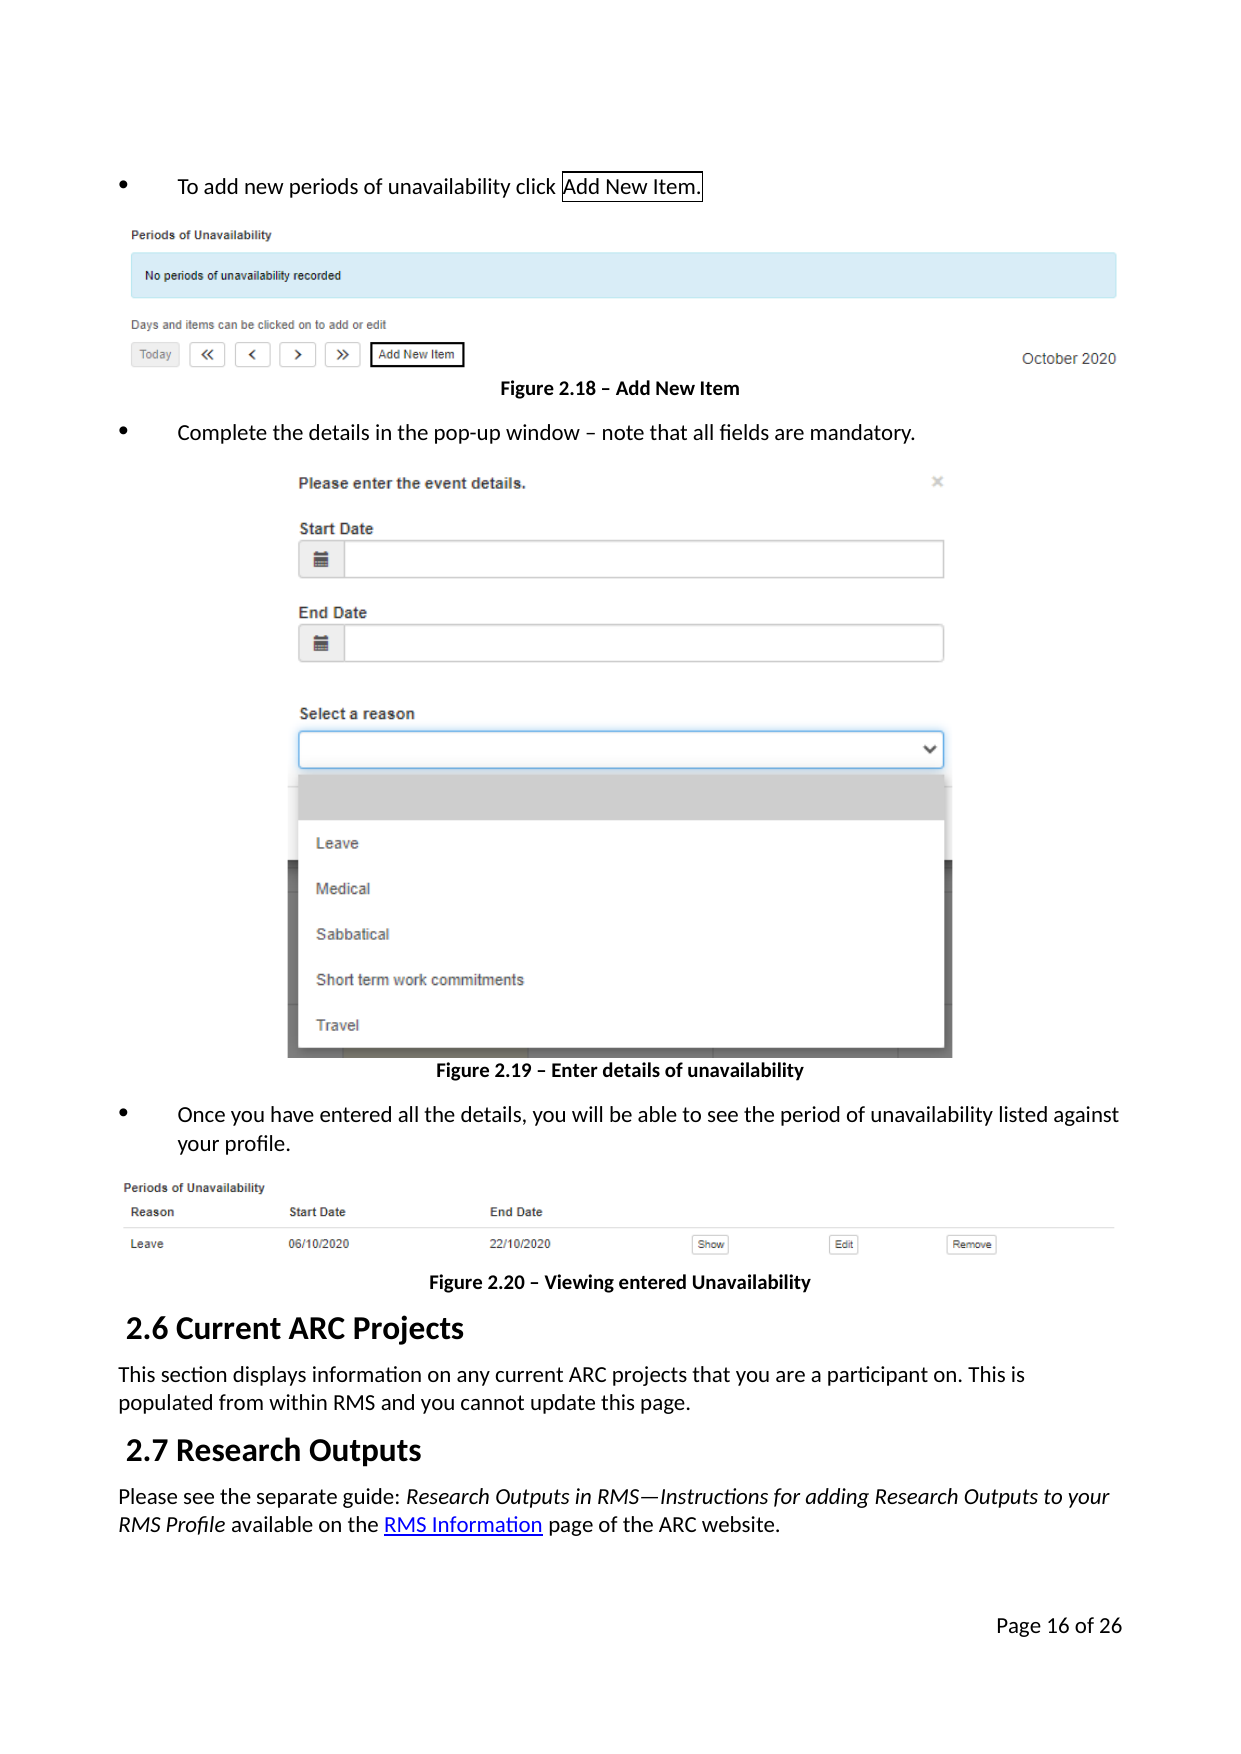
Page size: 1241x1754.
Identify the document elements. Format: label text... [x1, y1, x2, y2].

picture [118, 214, 1123, 376]
list Complete the details in the pop-up window – note that all fields are mandatory. [118, 413, 1122, 447]
subtitle 2.6 Current ARC Projects [118, 1307, 1122, 1348]
list Once you have entered all the details, you will be able to see the period of unavailability listed against your profile. [118, 1095, 1122, 1157]
text Please see the separate guide: Research Outputs in RMS—Instructions for adding Research Outputs to your RMS Profile available on the RMS Information page of the ARC website. [118, 1482, 1122, 1538]
text Figure 2.20 – Viewing entered Unavailability [118, 1270, 1122, 1295]
list To add new periods of unavailability click Add New Item. [118, 167, 1122, 202]
subtitle 2.7 Research Outputs [118, 1429, 1122, 1470]
text This section displays information on any current ARC projects that you are a participant on. This is populated from within RMS and you cannot update this page. [118, 1360, 1122, 1416]
text Figure 2.19 – Enter details of unavailability [118, 1057, 1122, 1083]
text Figure 2.18 – Add New Item [118, 376, 1122, 401]
picture [118, 1169, 1123, 1270]
picture [287, 459, 953, 1058]
